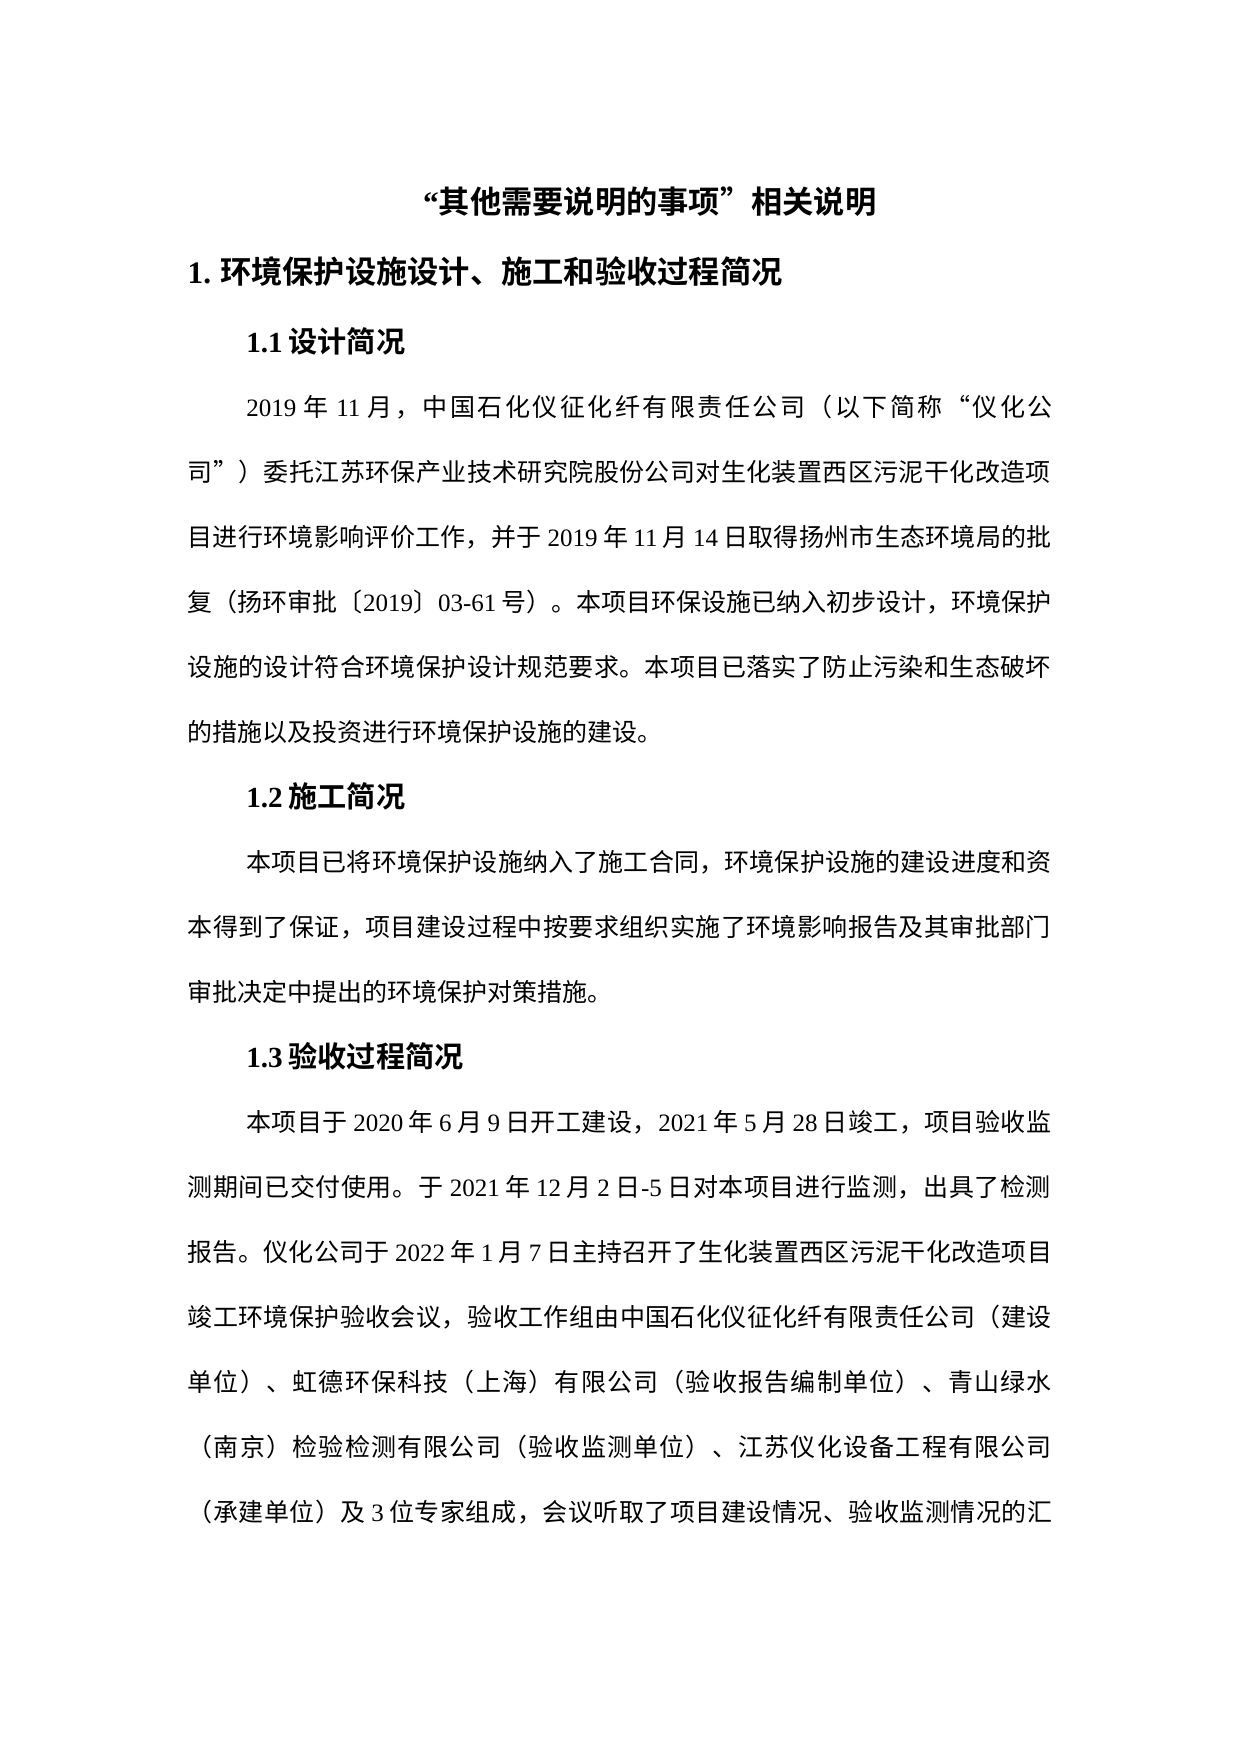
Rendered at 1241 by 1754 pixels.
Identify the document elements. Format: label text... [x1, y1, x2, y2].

text 本项目已将环境保护设施纳入了施工合同，环境保护设施的建设进度和资本得到了保证，项目建设过程中按要求组织实施了环境影响报告及其审批部门审批决定中提出的环境保护对策措施。 [187, 828, 1053, 1023]
subtitle 1.1设计简况 [187, 308, 1053, 373]
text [187, 1088, 1053, 1543]
text 2019年11月，中国石化仪征化纤有限责任公司（以下简称“仪化公司”）委托江苏环保产业技术研究院股份公司对生化装置西区污泥干化改造项目进行环境影响评价工作，并于2019年11月14日取得扬州市生态环境局的批复（扬环审批〔2019〕03-61号）。本项目环保设施已纳入初步设计，环境保护设施的设计符合环境保护设计规范要求。本项目已落实了防止污染和生态破坏的措施以及投资进行环境保护设施的建设。 [187, 373, 1053, 763]
subtitle 1.3验收过程简况 [187, 1023, 1053, 1088]
subtitle 1.2施工简况 [187, 763, 1053, 828]
subtitle “其他需要说明的事项”相关说明 [187, 167, 1053, 232]
subtitle 环境保护设施设计、施工和验收过程简况 [187, 237, 1053, 302]
